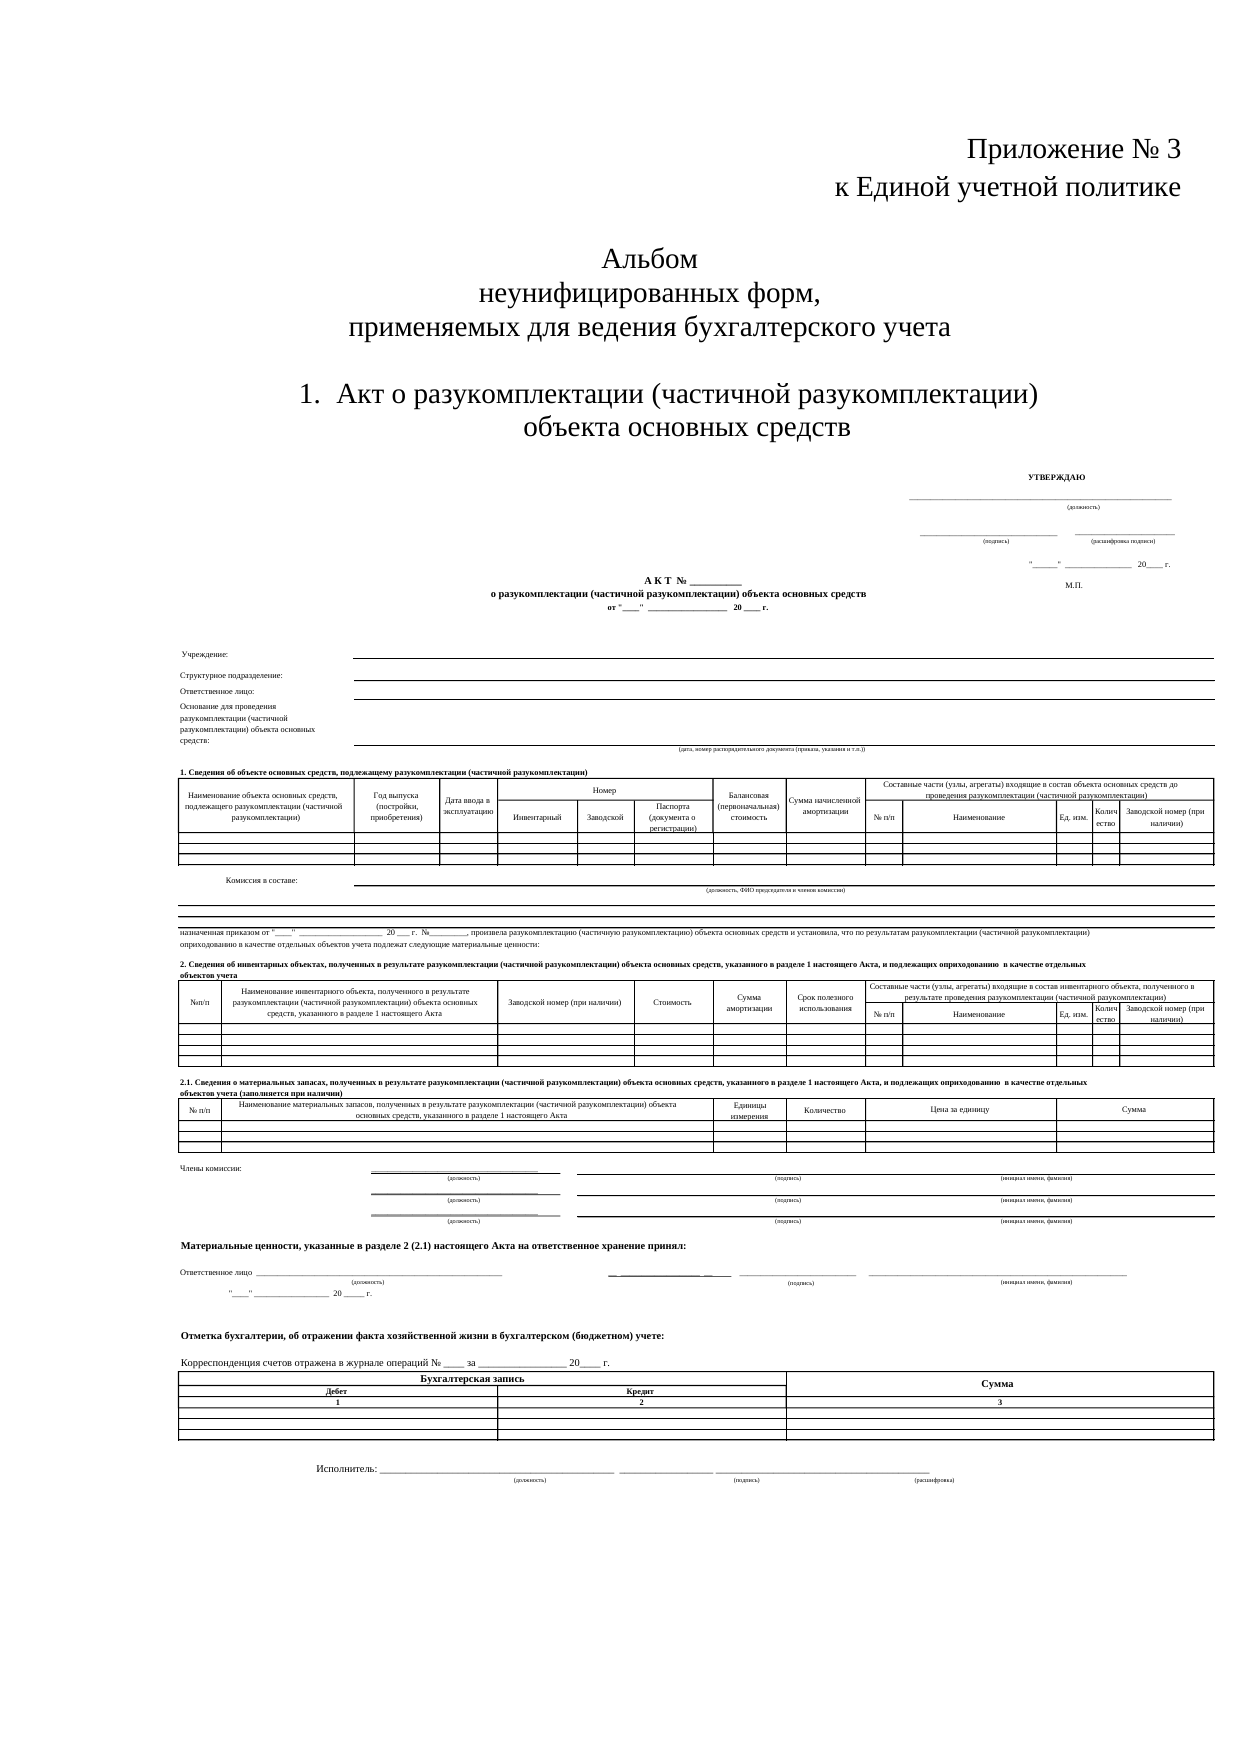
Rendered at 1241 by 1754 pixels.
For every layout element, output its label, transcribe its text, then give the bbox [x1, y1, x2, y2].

text Альбом [118, 242, 1181, 275]
text Приложение № 3 [118, 131, 1181, 164]
text к Единой учетной политике [118, 169, 1181, 203]
text неунифицированных форм, [118, 275, 1181, 309]
list Акт о разукомплектации (частичной разукомплектации) [156, 376, 1181, 409]
list объекта основных средств [193, 409, 1181, 443]
text применяемых для ведения бухгалтерского учета [118, 309, 1181, 342]
